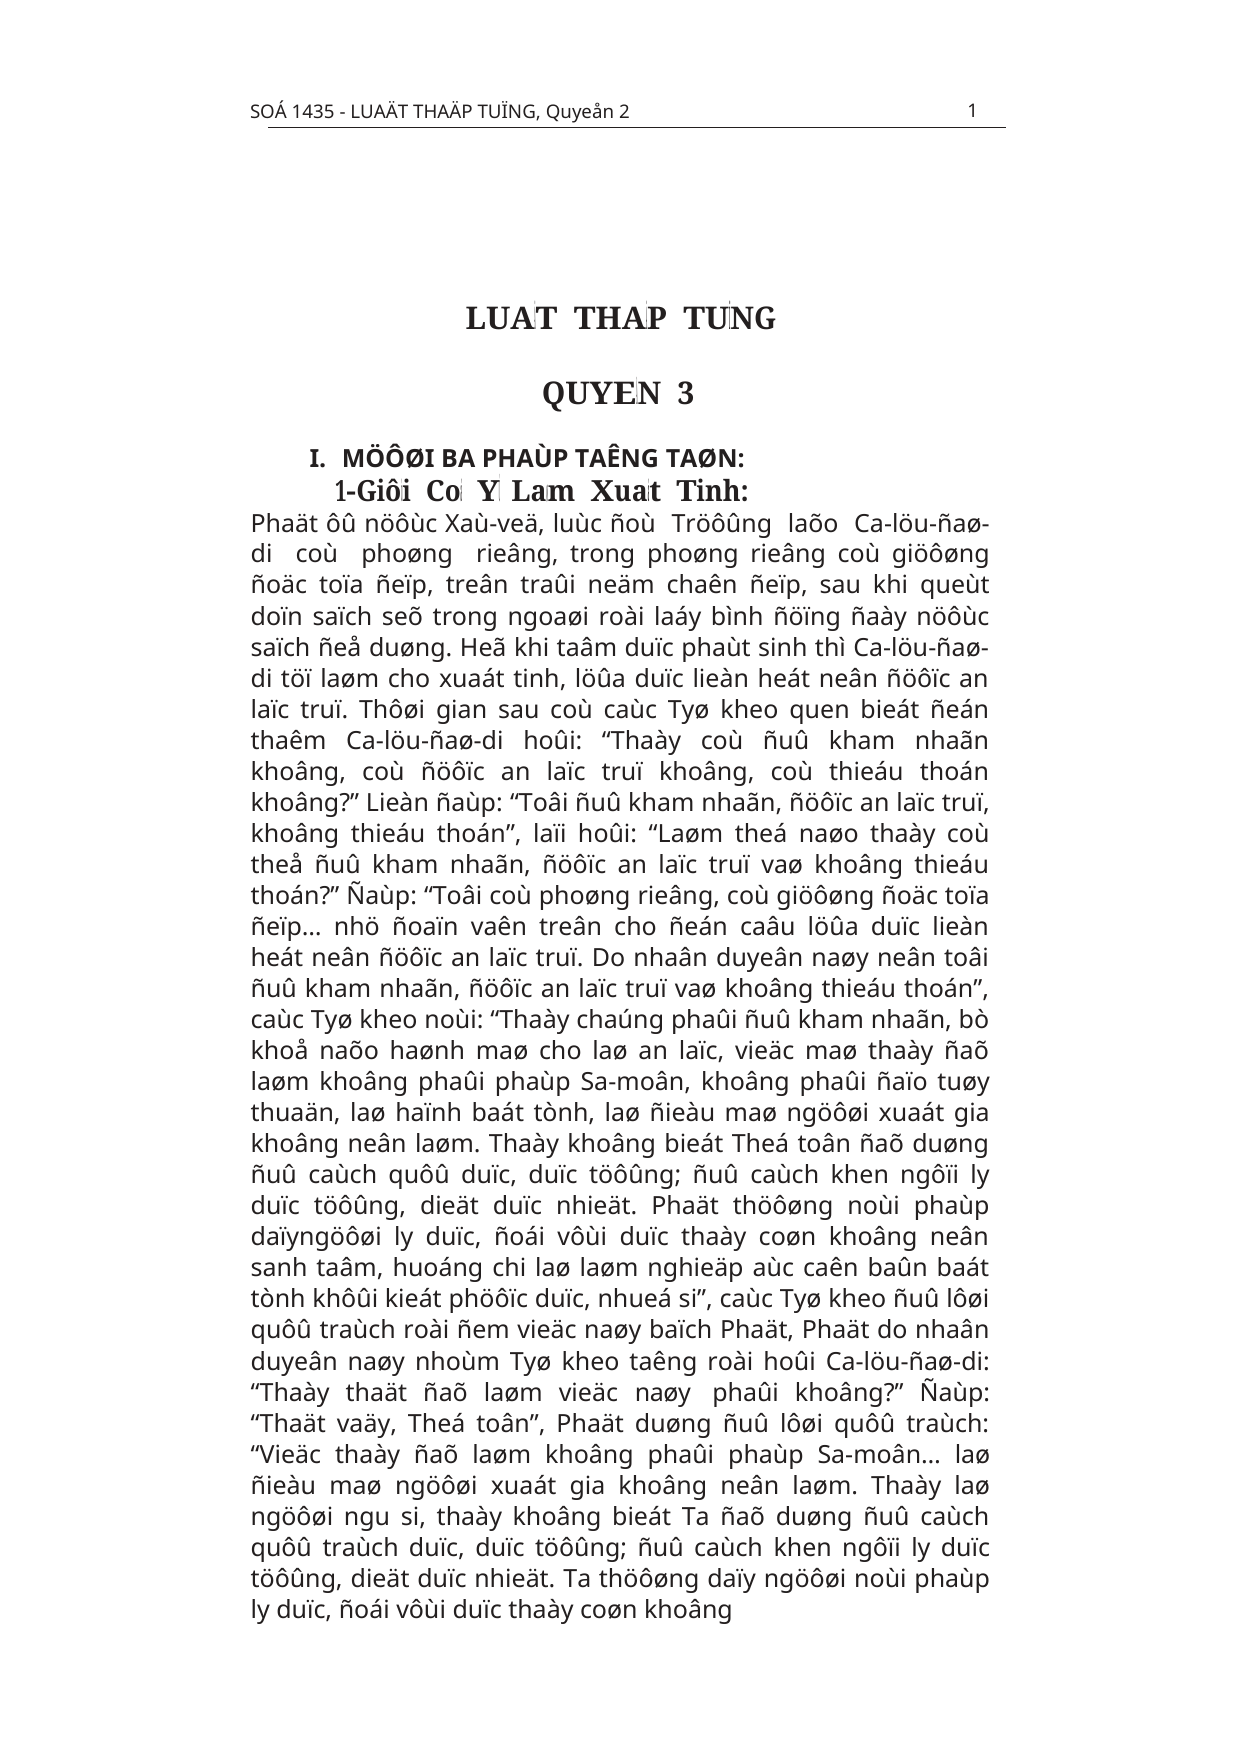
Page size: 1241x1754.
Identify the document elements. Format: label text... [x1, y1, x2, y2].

text 1-Giôùi Coá YÙ Laøm Xuaát Tinh: [335, 473, 1065, 508]
text SOÁ 1435 - LUAÄT THAÄP TUÏNG, Quyeån 2 1 [250, 97, 1065, 124]
text Phaät ôû nöôùc Xaù-veä, luùc ñoù Tröôûng laõo Ca-löu-ñaø-di coù phoøng rieâng, trong phoøng rieâng coù giöôøng ñoäc toïa ñeïp, treân traûi neäm chaên ñeïp, sau khi queùt doïn saïch seõ trong ngoaøi roài laáy bình ñöïng ñaày nöôùc saïch ñeå duøng. Heã khi taâm duïc phaùt sinh thì Ca-löu-ñaø-di töï laøm cho xuaát tinh, löûa duïc lieàn heát neân ñöôïc an laïc truï. Thôøi gian sau coù caùc Tyø kheo quen bieát ñeán thaêm Ca-löu-ñaø-di hoûi: “Thaày coù ñuû kham nhaãn khoâng, coù ñöôïc an laïc truï khoâng, coù thieáu thoán khoâng?” Lieàn ñaùp: “Toâi ñuû kham nhaãn, ñöôïc an laïc truï, khoâng thieáu thoán”, laïi hoûi: “Laøm theá naøo thaày coù theå ñuû kham nhaãn, ñöôïc an laïc truï vaø khoâng thieáu thoán?” Ñaùp: “Toâi coù phoøng rieâng, coù giöôøng ñoäc toïa ñeïp… nhö ñoaïn vaên treân cho ñeán caâu löûa duïc lieàn heát neân ñöôïc an laïc truï. Do nhaân duyeân naøy neân toâi ñuû kham nhaãn, ñöôïc an laïc truï vaø khoâng thieáu thoán”, caùc Tyø kheo noùi: “Thaày chaúng phaûi ñuû kham nhaãn, bò khoå naõo haønh maø cho laø an laïc, vieäc maø thaày ñaõ laøm khoâng phaûi phaùp Sa-moân, khoâng phaûi ñaïo tuøy thuaän, laø haïnh baát tònh, laø ñieàu maø ngöôøi xuaát gia khoâng neân laøm. Thaày khoâng bieát Theá toân ñaõ duøng ñuû caùch quôû duïc, duïc töôûng; ñuû caùch khen ngôïi ly duïc töôûng, dieät duïc nhieät. Phaät thöôøng noùi phaùp daïyngöôøi ly duïc, ñoái vôùi duïc thaày coøn khoâng neân sanh taâm, huoáng chi laø laøm nghieäp aùc caên baûn baát tònh khôûi kieát phöôïc duïc, nhueá si”, caùc Tyø kheo ñuû lôøi quôû traùch roài ñem vieäc naøy baïch Phaät, Phaät do nhaân duyeân naøy nhoùm Tyø kheo taêng roài hoûi Ca-löu-ñaø-di: “Thaày thaät ñaõ laøm vieäc naøy phaûi khoâng?” Ñaùp: “Thaät vaäy, Theá toân”, Phaät duøng ñuû lôøi quôû traùch: “Vieäc thaày ñaõ laøm khoâng phaûi phaùp Sa-moân… laø ñieàu maø ngöôøi xuaát gia khoâng neân laøm. Thaày laø ngöôøi ngu si, thaày khoâng bieát Ta ñaõ duøng ñuû caùch quôû traùch duïc, duïc töôûng; ñuû caùch khen ngôïi ly duïc töôûng, dieät duïc nhieät. Ta thöôøng daïy ngöôøi noùi phaùp ly duïc, ñoái vôùi duïc thaày coøn khoâng [250, 508, 990, 1626]
title LUAÄT THAÄP TUÏNG QUYEÅN 3 [465, 296, 892, 413]
list MÖÔØI BA PHAÙP TAÊNG TAØN: [309, 446, 1065, 473]
